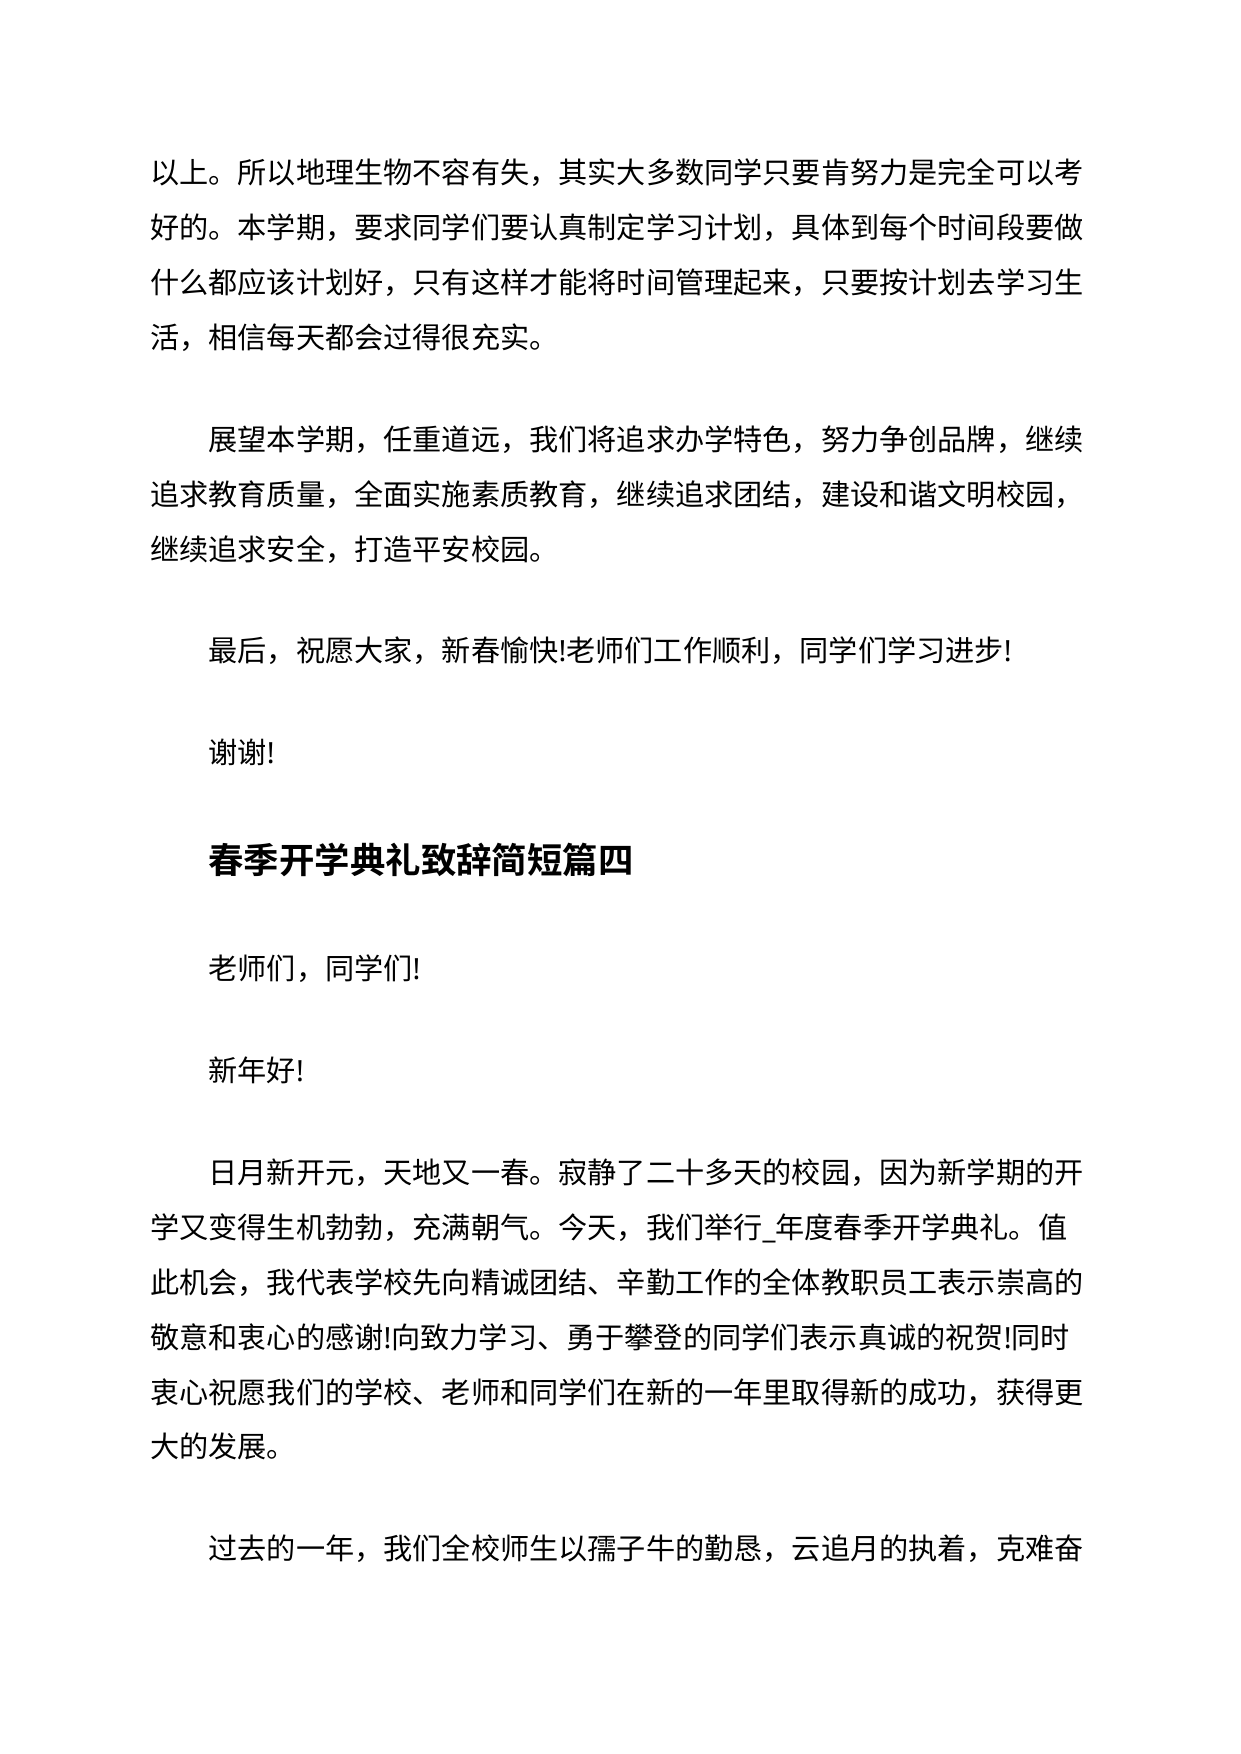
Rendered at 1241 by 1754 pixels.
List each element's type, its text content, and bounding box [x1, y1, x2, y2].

text 最后，祝愿大家，新春愉快!老师们工作顺利，同学们学习进步! [150, 628, 1090, 670]
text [150, 150, 1090, 357]
text 春季开学典礼致辞简短篇四 [150, 832, 1090, 883]
text 日月新开元，天地又一春。寂静了二十多天的校园，因为新学期的开学又变得生机勃勃，充满朝气。今天，我们举行_年度春季开学典礼。值此机会，我代表学校先向精诚团结、辛勤工作的全体教职员工表示崇高的敬意和衷心的感谢!向致力学习、勇于攀登的同学们表示真诚的祝贺!同时衷心祝愿我们的学校、老师和同学们在新的一年里取得新的成功，获得更大的发展。 [150, 1149, 1090, 1466]
text 老师们，同学们! [150, 945, 1090, 988]
text 展望本学期，任重道远，我们将追求办学特色，努力争创品牌，继续追求教育质量，全面实施素质教育，继续追求团结，建设和谐文明校园，继续追求安全，打造平安校园。 [150, 416, 1090, 568]
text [150, 1526, 1090, 1568]
text 新年好! [150, 1047, 1090, 1090]
text 谢谢! [150, 730, 1090, 772]
